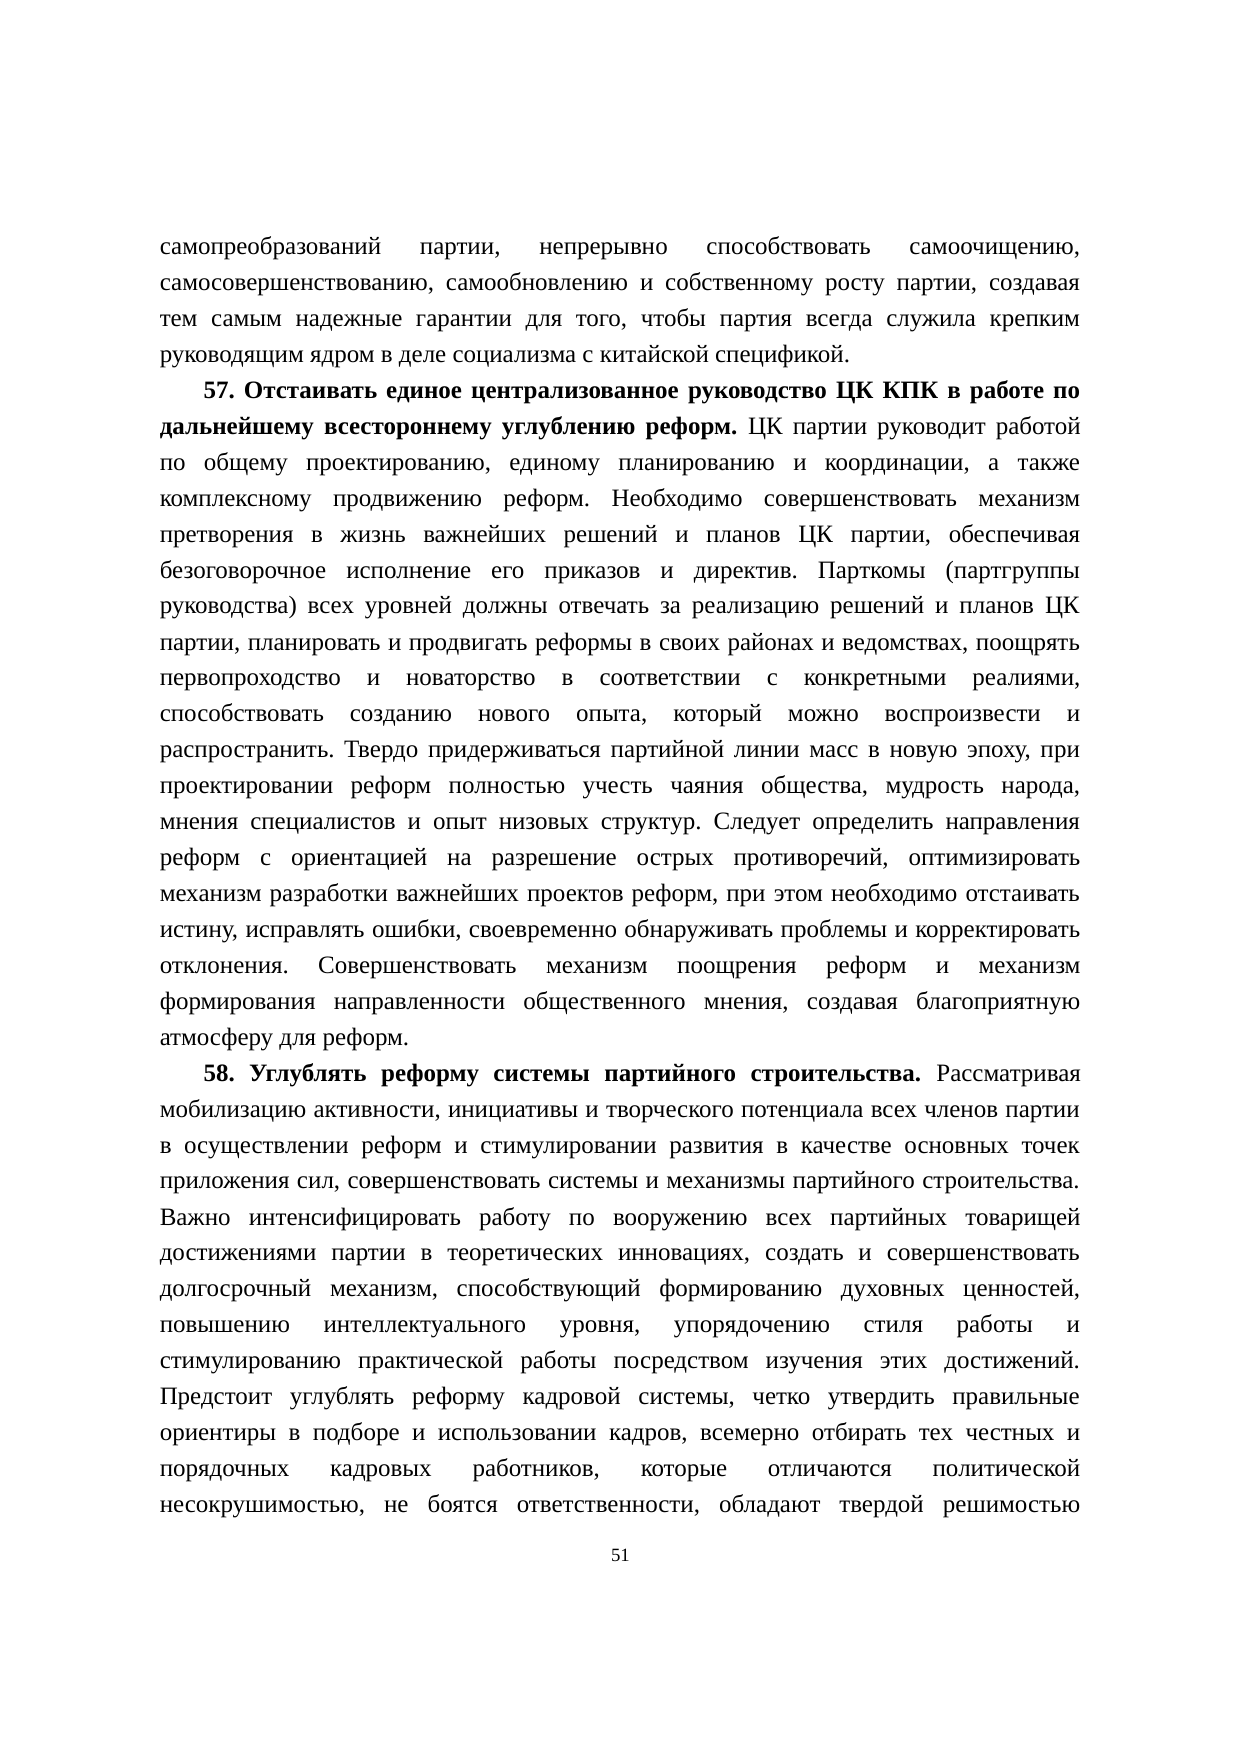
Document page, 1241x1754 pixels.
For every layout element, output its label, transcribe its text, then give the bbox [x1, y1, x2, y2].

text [159, 231, 1081, 368]
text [159, 1058, 1081, 1518]
text 57. Отстаивать единое централизованное руководство ЦК КПК в работе по дальнейшему всестороннему углублению реформ. ЦК партии руководит работой по общему проектированию, единому планированию и координации, а также комплексному продвижению реформ. Необходимо совершенствовать механизм претворения в жизнь важнейших решений и планов ЦК партии, обеспечивая безоговорочное исполнение его приказов и директив. Парткомы (партгруппы руководства) всех уровней должны отвечать за реализацию решений и планов ЦК партии, планировать и продвигать реформы в своих районах и ведомствах, поощрять первопроходство и новаторство в соответствии с конкретными реалиями, способствовать созданию нового опыта, который можно воспроизвести и распространить. Твердо придерживаться партийной линии масс в новую эпоху, при проектировании реформ полностью учесть чаяния общества, мудрость народа, мнения специалистов и опыт низовых структур. Следует определить направления реформ с ориентацией на разрешение острых противоречий, оптимизировать механизм разработки важнейших проектов реформ, при этом необходимо отстаивать истину, исправлять ошибки, своевременно обнаруживать проблемы и корректировать отклонения. Совершенствовать механизм поощрения реформ и механизм формирования направленности общественного мнения, создавая благоприятную атмосферу для реформ. [159, 375, 1081, 1051]
